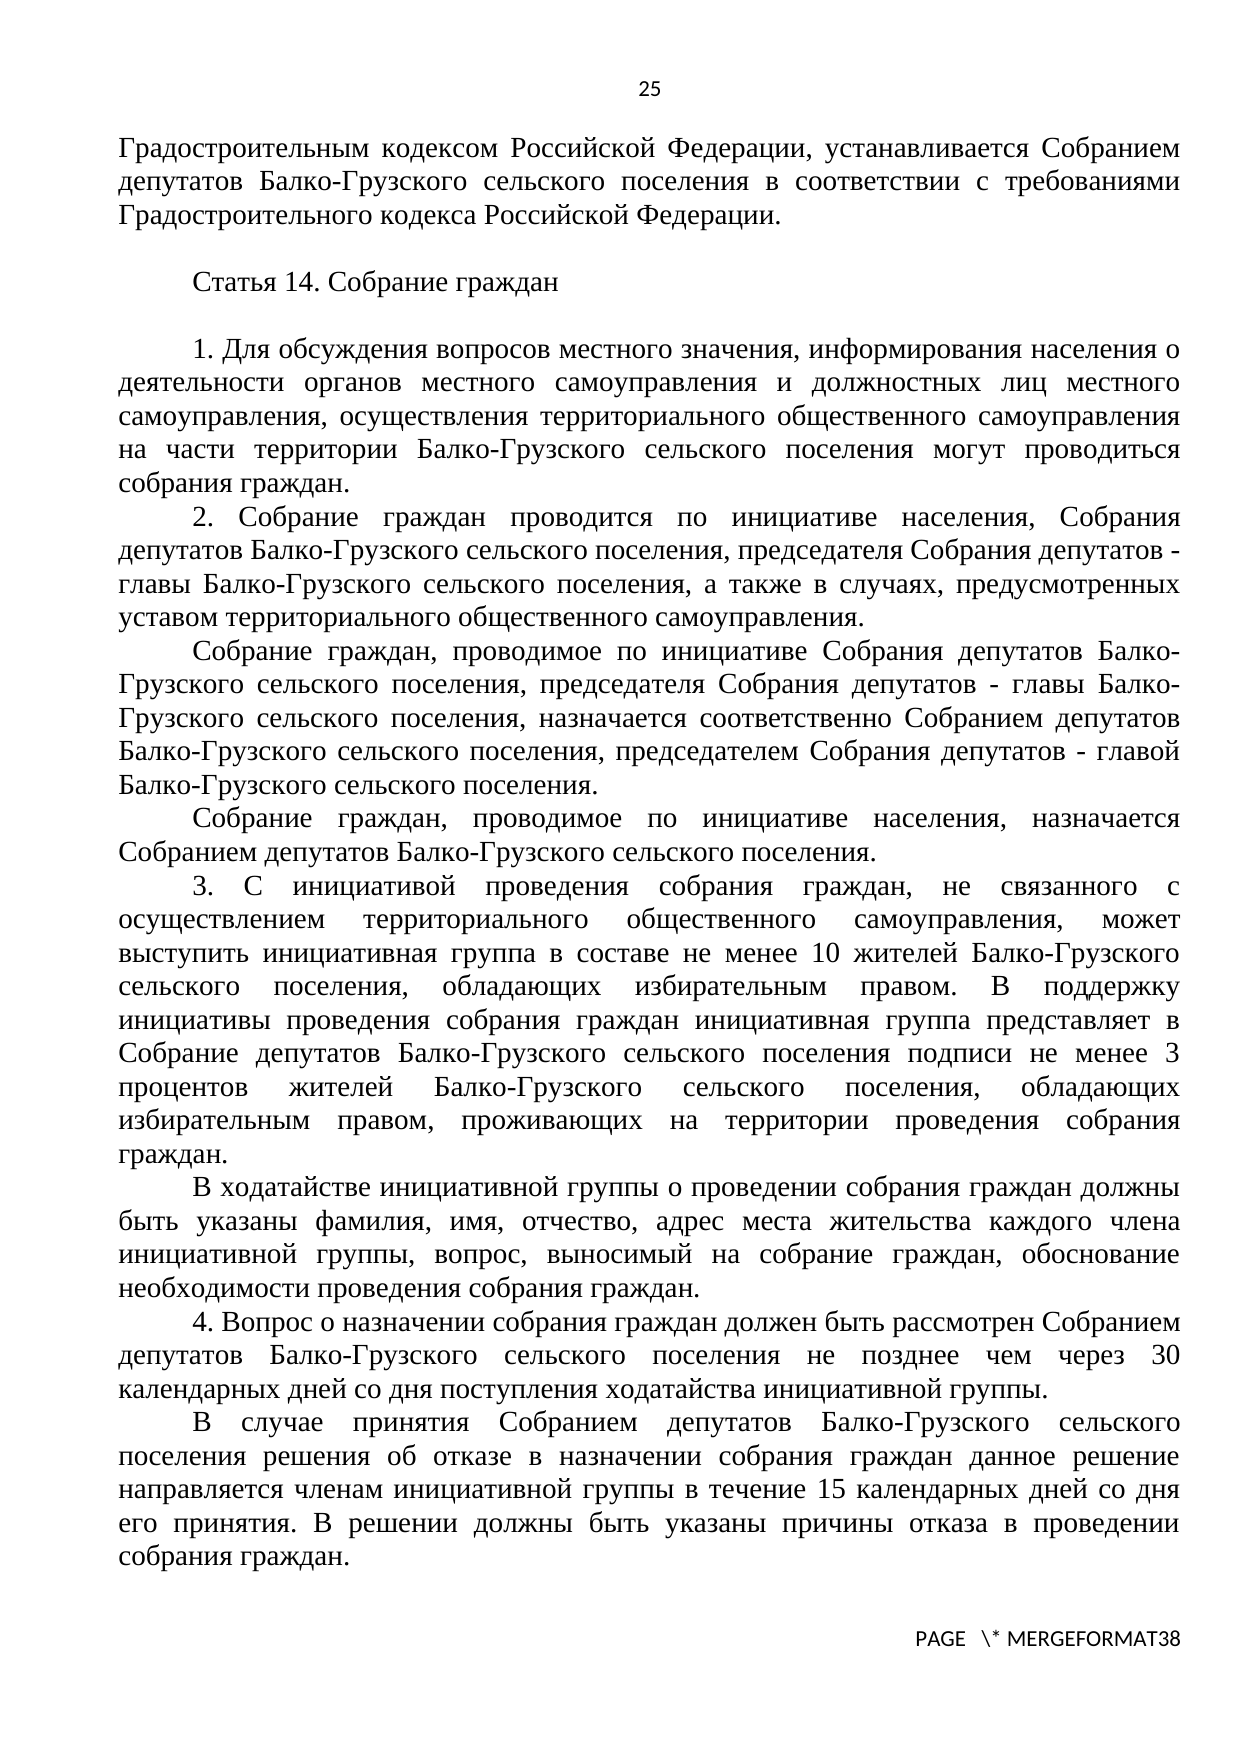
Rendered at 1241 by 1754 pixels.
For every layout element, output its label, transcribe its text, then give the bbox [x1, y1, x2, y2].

text Собрание граждан, проводимое по инициативе населения, назначается Собранием депутатов Балко-Грузского сельского поселения. [118, 801, 1181, 868]
text В случае принятия Собранием депутатов Балко-Грузского сельского поселения решения об отказе в назначении собрания граждан данное решение направляется членам инициативной группы в течение 15 календарных дней со дня его принятия. В решении должны быть указаны причины отказа в проведении собрания граждан. [118, 1404, 1181, 1572]
text Статья 14. Собрание граждан [118, 264, 1181, 297]
text 2. Собрание граждан проводится по инициативе населения, Собрания депутатов Балко-Грузского сельского поселения, председателя Собрания депутатов - главы Балко-Грузского сельского поселения, а также в случаях, предусмотренных уставом территориального общественного самоуправления. [118, 499, 1181, 633]
text 1. Для обсуждения вопросов местного значения, информирования населения о деятельности органов местного самоуправления и должностных лиц местного самоуправления, осуществления территориального общественного самоуправления на части территории Балко-Грузского сельского поселения могут проводиться собрания граждан. [118, 331, 1181, 499]
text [118, 130, 1181, 230]
text В ходатайстве инициативной группы о проведении собрания граждан должны быть указаны фамилия, имя, отчество, адрес места жительства каждого члена инициативной группы, вопрос, выносимый на собрание граждан, обоснование необходимости проведения собрания граждан. [118, 1169, 1181, 1304]
text 4. Вопрос о назначении собрания граждан должен быть рассмотрен Собранием депутатов Балко-Грузского сельского поселения не позднее чем через 30 календарных дней со дня поступления ходатайства инициативной группы. [118, 1304, 1181, 1404]
text Собрание граждан, проводимое по инициативе Собрания депутатов Балко-Грузского сельского поселения, председателя Собрания депутатов - главы Балко-Грузского сельского поселения, назначается соответственно Собранием депутатов Балко-Грузского сельского поселения, председателем Собрания депутатов - главой Балко-Грузского сельского поселения. [118, 633, 1181, 801]
text 3. С инициативой проведения собрания граждан, не связанного с осуществлением территориального общественного самоуправления, может выступить инициативная группа в составе не менее 10 жителей Балко-Грузского сельского поселения, обладающих избирательным правом. В поддержку инициативы проведения собрания граждан инициативная группа представляет в Собрание депутатов Балко-Грузского сельского поселения подписи не менее 3 процентов жителей Балко-Грузского сельского поселения, обладающих избирательным правом, проживающих на территории проведения собрания граждан. [118, 868, 1181, 1169]
